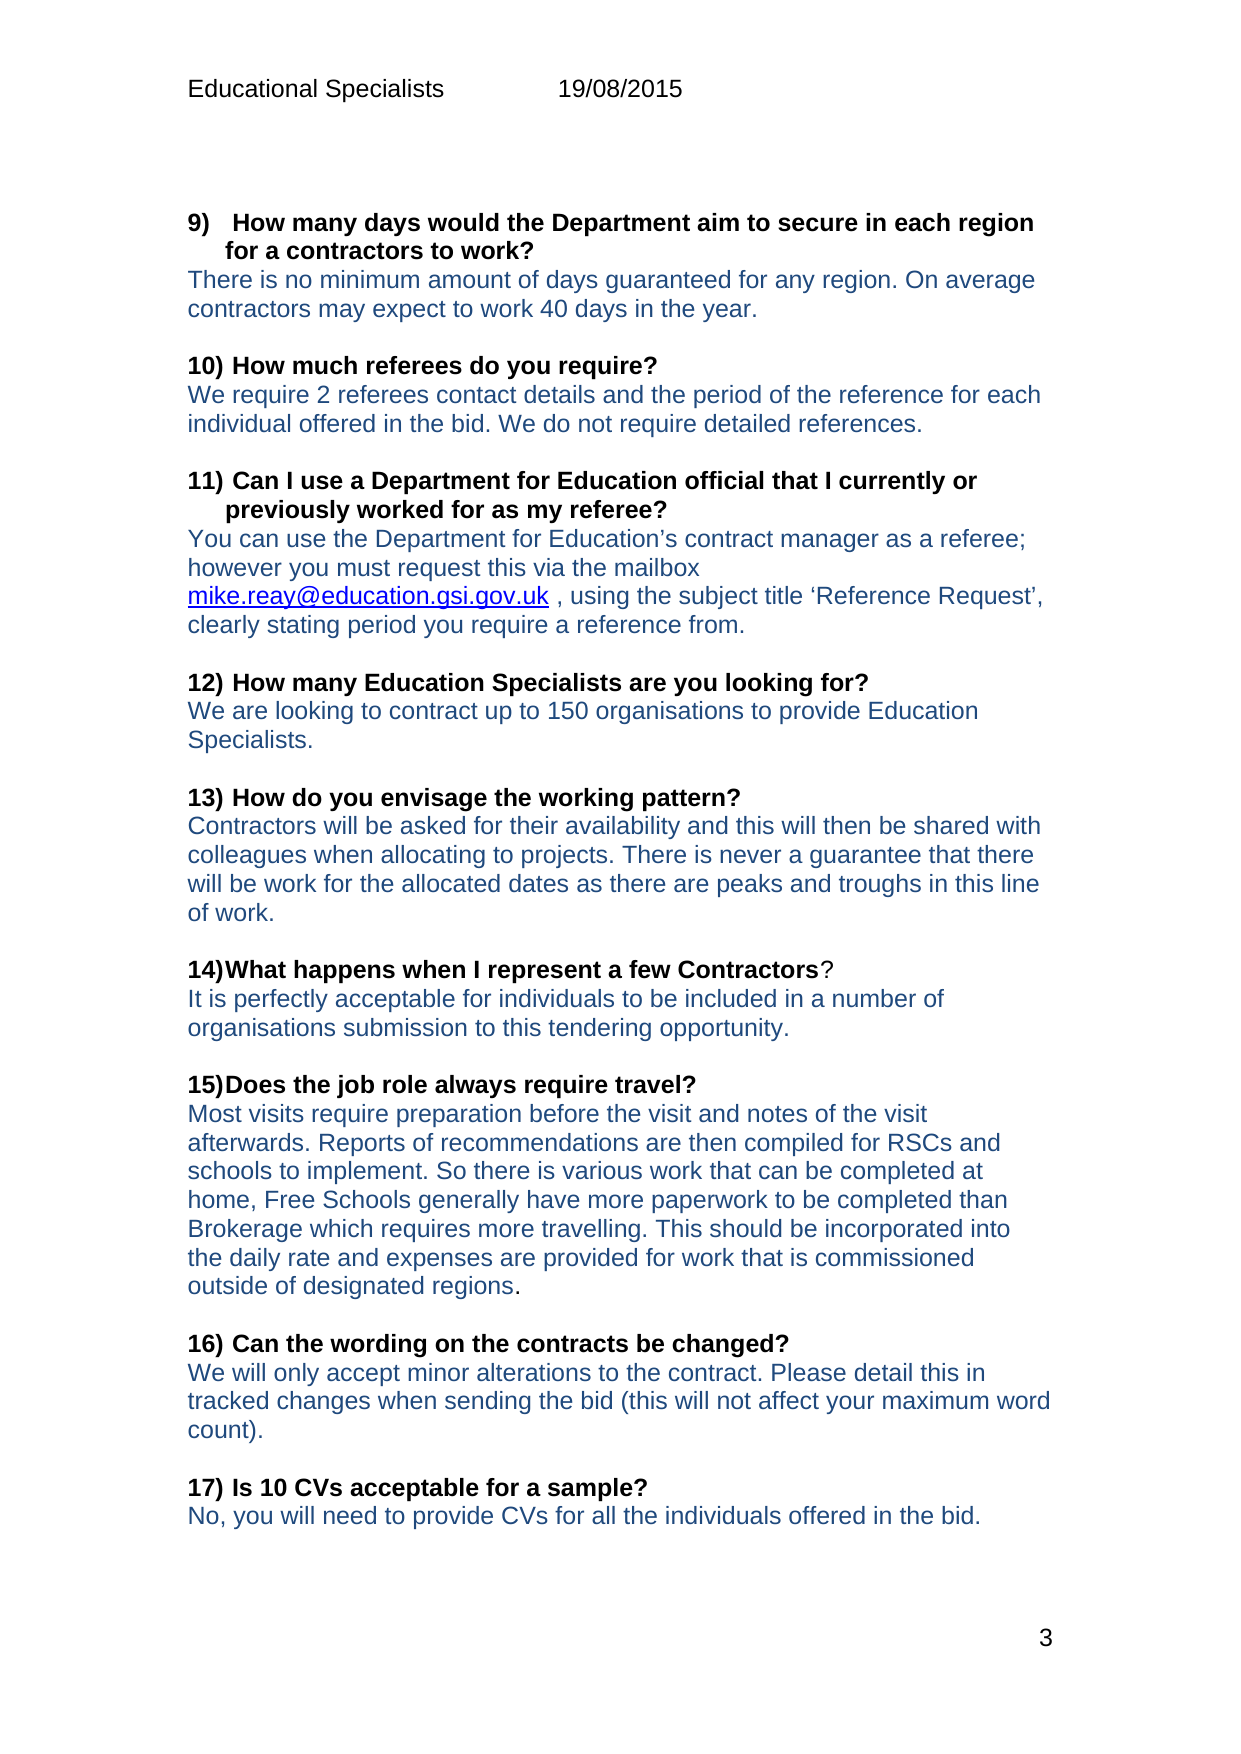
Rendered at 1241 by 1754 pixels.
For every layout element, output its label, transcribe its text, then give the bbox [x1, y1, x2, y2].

list It is perfectly acceptable for individuals to be included in a number of organisations submission to this tendering opportunity. [187, 984, 1053, 1070]
text You can use the Department for Education’s contract manager as a referee; however you must request this via the mailbox mike.reay@education.gsi.gov.uk , using the subject title ‘Reference Request’, clearly stating period you require a reference from. [187, 524, 1053, 639]
list How do you envisage the working pattern? [187, 782, 1053, 811]
list Does the job role always require travel? [187, 1070, 1053, 1099]
text We are looking to contract up to 150 organisations to provide Education Specialists. [187, 696, 1053, 754]
list Contractors will be asked for their availability and this will then be shared with colleagues when allocating to projects. There is never a guarantee that there will be work for the allocated dates as there are peaks and troughs in this line of work. [187, 811, 1053, 926]
list Most visits require preparation before the visit and notes of the visit afterwards. Reports of recommendations are then compiled for RSCs and schools to implement. So there is various work that can be completed at home, Free Schools generally have more paperwork to be completed than Brokerage which requires more travelling. This should be incorporated into the daily rate and expenses are provided for work that is commissioned outside of designated regions. [187, 1099, 1053, 1300]
list Can the wording on the contracts be changed? [187, 1329, 1053, 1357]
list Is 10 CVs acceptable for a sample? [187, 1472, 1053, 1501]
list What happens when I represent a few Contractors? [187, 955, 1053, 984]
list No, you will need to provide CVs for all the individuals offered in the bid. [187, 1501, 1053, 1530]
list How many days would the Department aim to secure in each region for a contractors to work? [187, 207, 1053, 265]
list Can I use a Department for Education official that I currently or previously worked for as my referee? [187, 466, 1053, 524]
list We will only accept minor alterations to the contract. Please detail this in tracked changes when sending the bid (this will not affect your maximum word count). [187, 1357, 1053, 1444]
list We require 2 referees contact details and the period of the reference for each individual offered in the bid. We do not require detailed references. [187, 380, 1053, 466]
list There is no minimum amount of days guaranteed for any region. On average contractors may expect to work 40 days in the year. [187, 265, 1053, 322]
list How many Education Specialists are you looking for? [187, 667, 1053, 696]
list How much referees do you require? [187, 351, 1053, 380]
